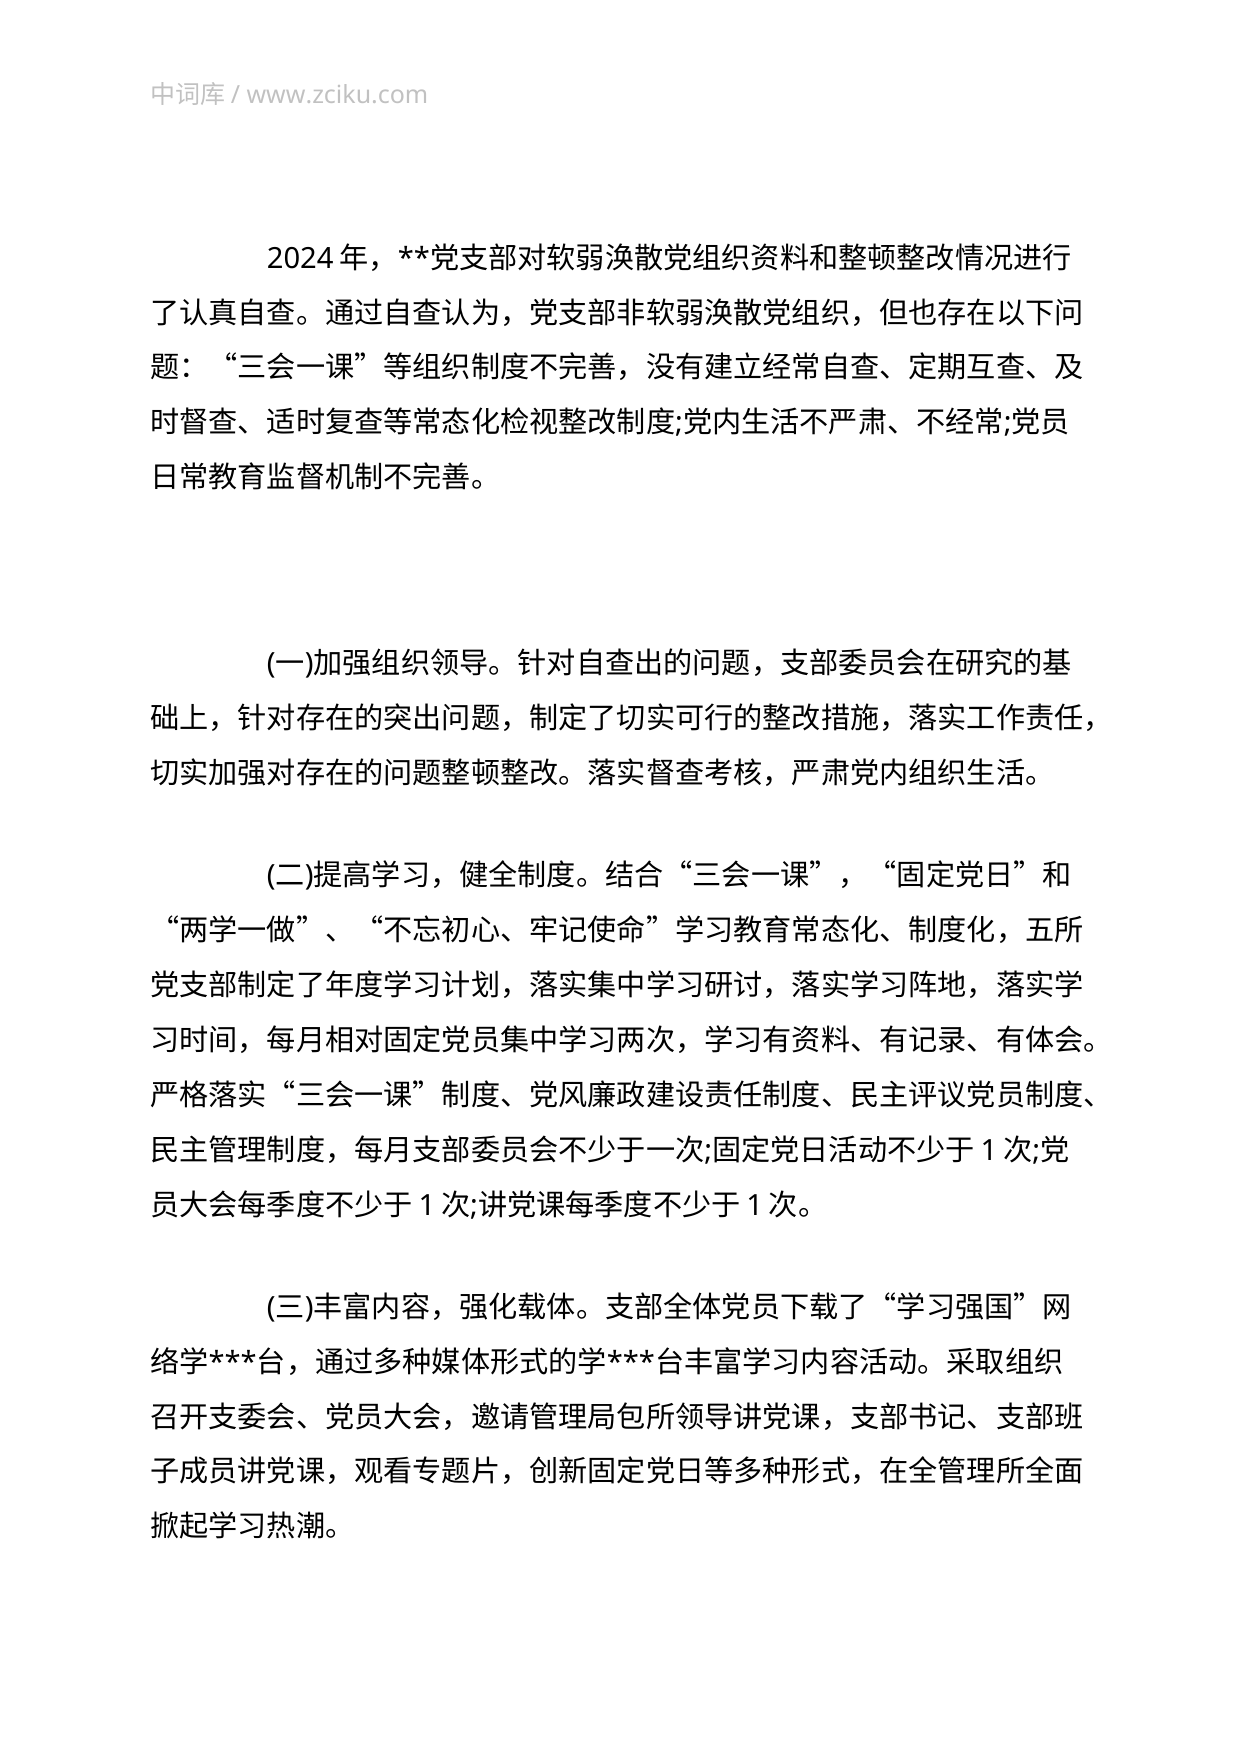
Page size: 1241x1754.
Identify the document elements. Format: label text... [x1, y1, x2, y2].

text 2024年，**党支部对软弱涣散党组织资料和整顿整改情况进行了认真自查。通过自查认为，党支部非软弱涣散党组织，但也存在以下问题：“三会一课”等组织制度不完善，没有建立经常自查、定期互查、及时督查、适时复查等常态化检视整改制度;党内生活不严肃、不经常;党员日常教育监督机制不完善。 [150, 234, 1090, 496]
text (三)丰富内容，强化载体。支部全体党员下载了“学习强国”网络学***台，通过多种媒体形式的学***台丰富学习内容活动。采取组织召开支委会、党员大会，邀请管理局包所领导讲党课，支部书记、支部班子成员讲党课，观看专题片，创新固定党日等多种形式，在全管理所全面掀起学习热潮。 [150, 1283, 1090, 1545]
text (二)提高学习，健全制度。结合“三会一课”，“固定党日”和“两学一做”、“不忘初心、牢记使命”学习教育常态化、制度化，五所党支部制定了年度学习计划，落实集中学习研讨，落实学习阵地，落实学习时间，每月相对固定党员集中学习两次，学习有资料、有记录、有体会。严格落实“三会一课”制度、党风廉政建设责任制度、民主评议党员制度、民主管理制度，每月支部委员会不少于一次;固定党日活动不少于1次;党员大会每季度不少于1次;讲党课每季度不少于1次。 [150, 852, 1090, 1223]
text (一)加强组织领导。针对自查出的问题，支部委员会在研究的基础上，针对存在的突出问题，制定了切实可行的整改措施，落实工作责任，切实加强对存在的问题整顿整改。落实督查考核，严肃党内组织生活。 [150, 640, 1090, 792]
